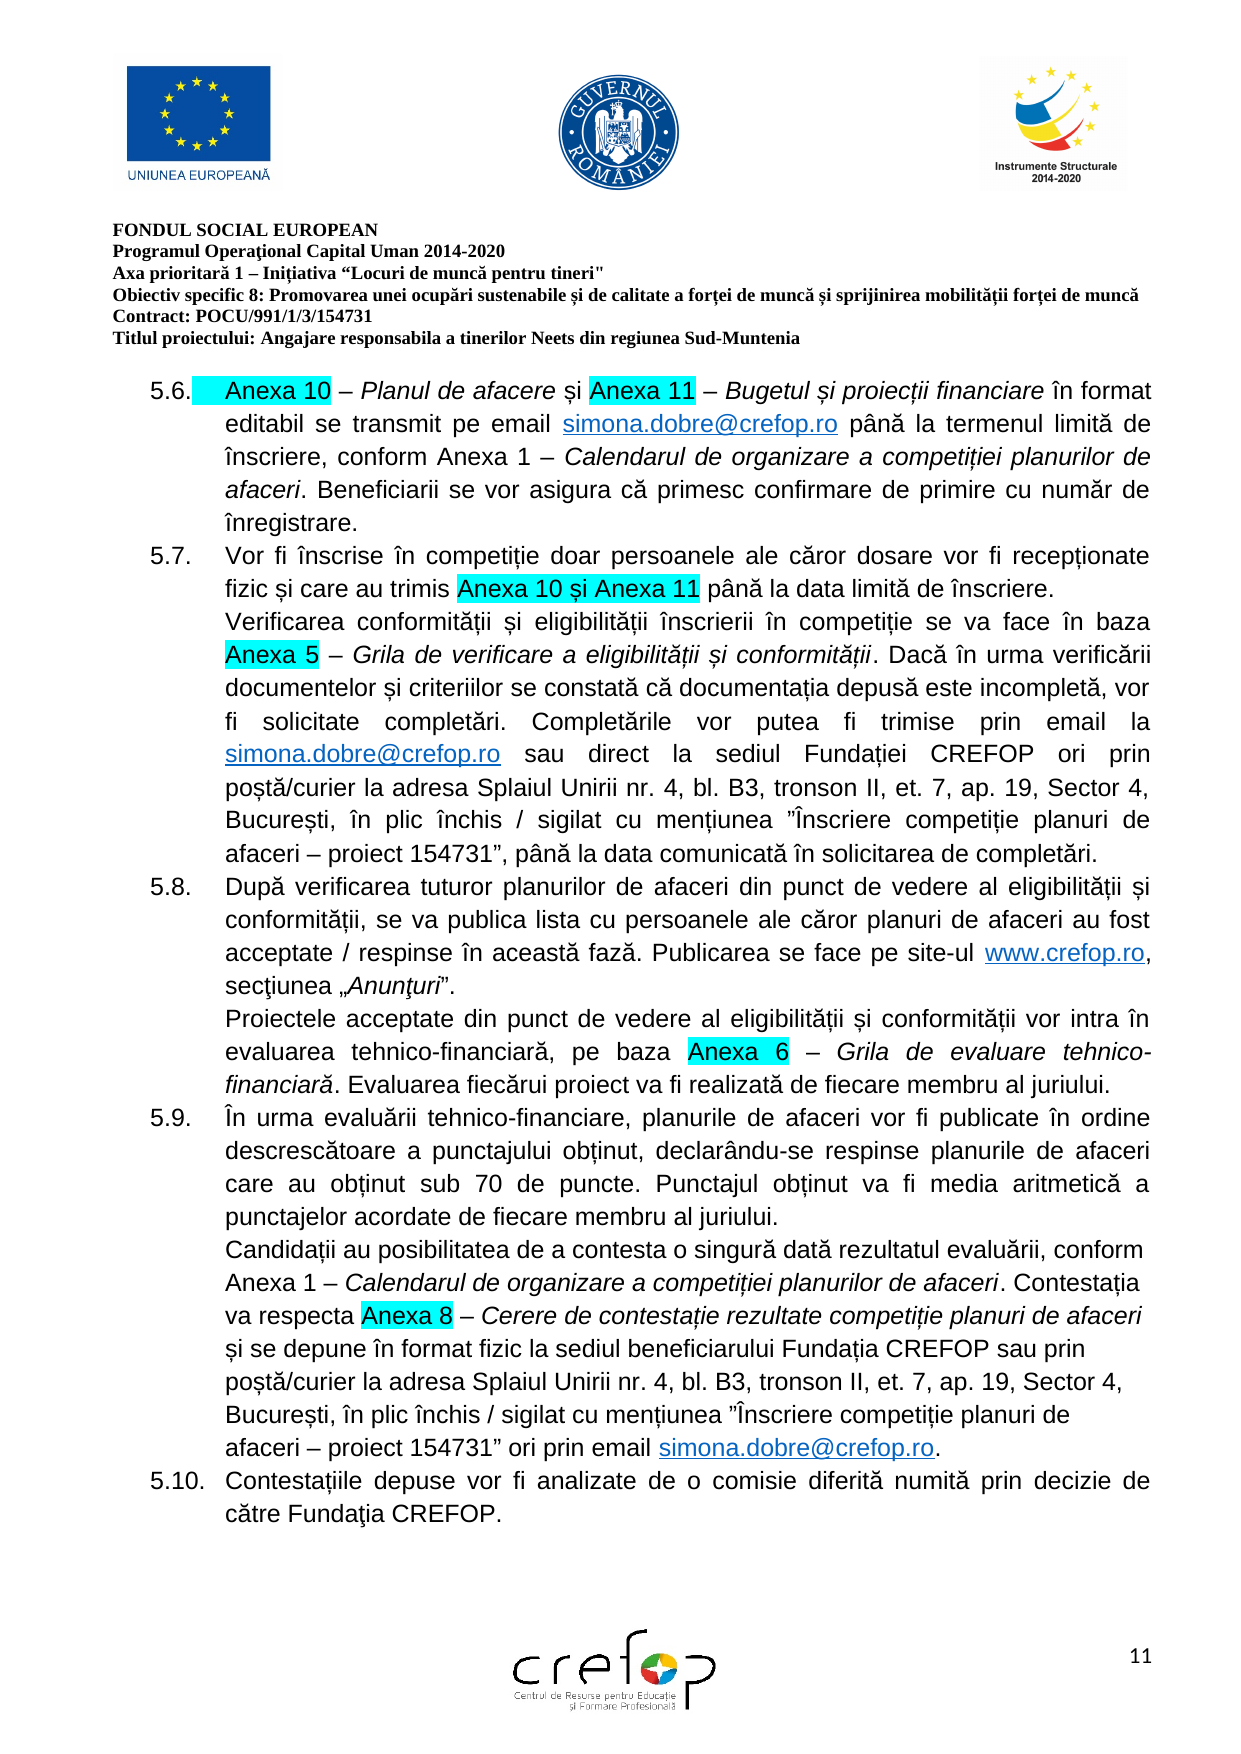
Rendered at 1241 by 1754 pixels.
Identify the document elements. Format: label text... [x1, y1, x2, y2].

list După verificarea tuturor planurilor de afaceri din punct de vedere al eligibilității și conformității, se va publica lista cu persoanele ale căror planuri de afaceri au fost acceptate / respinse în această fază. Publicarea se face pe site-ul www.crefop.ro, secţiunea „Anunţuri”. [150, 872, 1152, 999]
list Proiectele acceptate din punct de vedere al eligibilității și conformității vor intra în evaluarea tehnico-financiară, pe baza Anexa 6 – Grila de evaluare tehnico-financiară. Evaluarea fiecărui proiect va fi realizată de fiecare membru al juriului. [225, 1004, 1152, 1098]
picture [492, 1610, 736, 1733]
picture [112, 53, 284, 191]
picture [979, 56, 1128, 191]
list Anexa 10 – Planul de afacere și Anexa 11 – Bugetul și proiecții financiare în format editabil se transmit pe email simona.dobre@crefop.ro până la termenul limită de înscriere, conform Anexa 1 – Calendarul de organizare a competiției planurilor de afaceri. Beneficiarii se vor asigura că primesc confirmare de primire cu număr de înregistrare. [150, 376, 1152, 537]
picture [557, 73, 680, 191]
list Verificarea conformității și eligibilității înscrierii în competiție se va face în baza Anexa 5 – Grila de verificare a eligibilității și conformității. Dacă în urma verificării documentelor și criteriilor se constată că documentația depusă este incompletă, vor fi solicitate completări. Completările vor putea fi trimise prin email la simona.dobre@crefop.ro sau direct la sediul Fundației CREFOP ori prin poștă/curier la adresa Splaiul Unirii nr. 4, bl. B3, tronson II, et. 7, ap. 19, Sector 4, București, în plic închis / sigilat cu mențiunea ”Înscriere competiție planuri de afaceri – proiect 154731”, până la data comunicată în solicitarea de completări. [225, 607, 1152, 867]
list În urma evaluării tehnico-financiare, planurile de afaceri vor fi publicate în ordine descrescătoare a punctajului obținut, declarându-se respinse planurile de afaceri care au obținut sub 70 de puncte. Punctajul obținut va fi media aritmetică a punctajelor acordate de fiecare membru al juriului. [150, 1103, 1152, 1231]
list Candidații au posibilitatea de a contesta o singură dată rezultatul evaluării, conform Anexa 1 – Calendarul de organizare a competiției planurilor de afaceri. Contestația va respecta Anexa 8 – Cerere de contestație rezultate competiție planuri de afaceri și se depune în format fizic la sediul beneficiarului Fundația CREFOP sau prin poștă/curier la adresa Splaiul Unirii nr. 4, bl. B3, tronson II, et. 7, ap. 19, Sector 4, București, în plic închis / sigilat cu mențiunea ”Înscriere competiție planuri de afaceri – proiect 154731” ori prin email simona.dobre@crefop.ro. [225, 1235, 1152, 1462]
list Contestațiile depuse vor fi analizate de o comisie diferită numită prin decizie de către Fundaţia CREFOP. [150, 1466, 1152, 1528]
list Vor fi înscrise în competiție doar persoanele ale căror dosare vor fi recepționate fizic și care au trimis Anexa 10 și Anexa 11 până la data limită de înscriere. [150, 541, 1152, 603]
